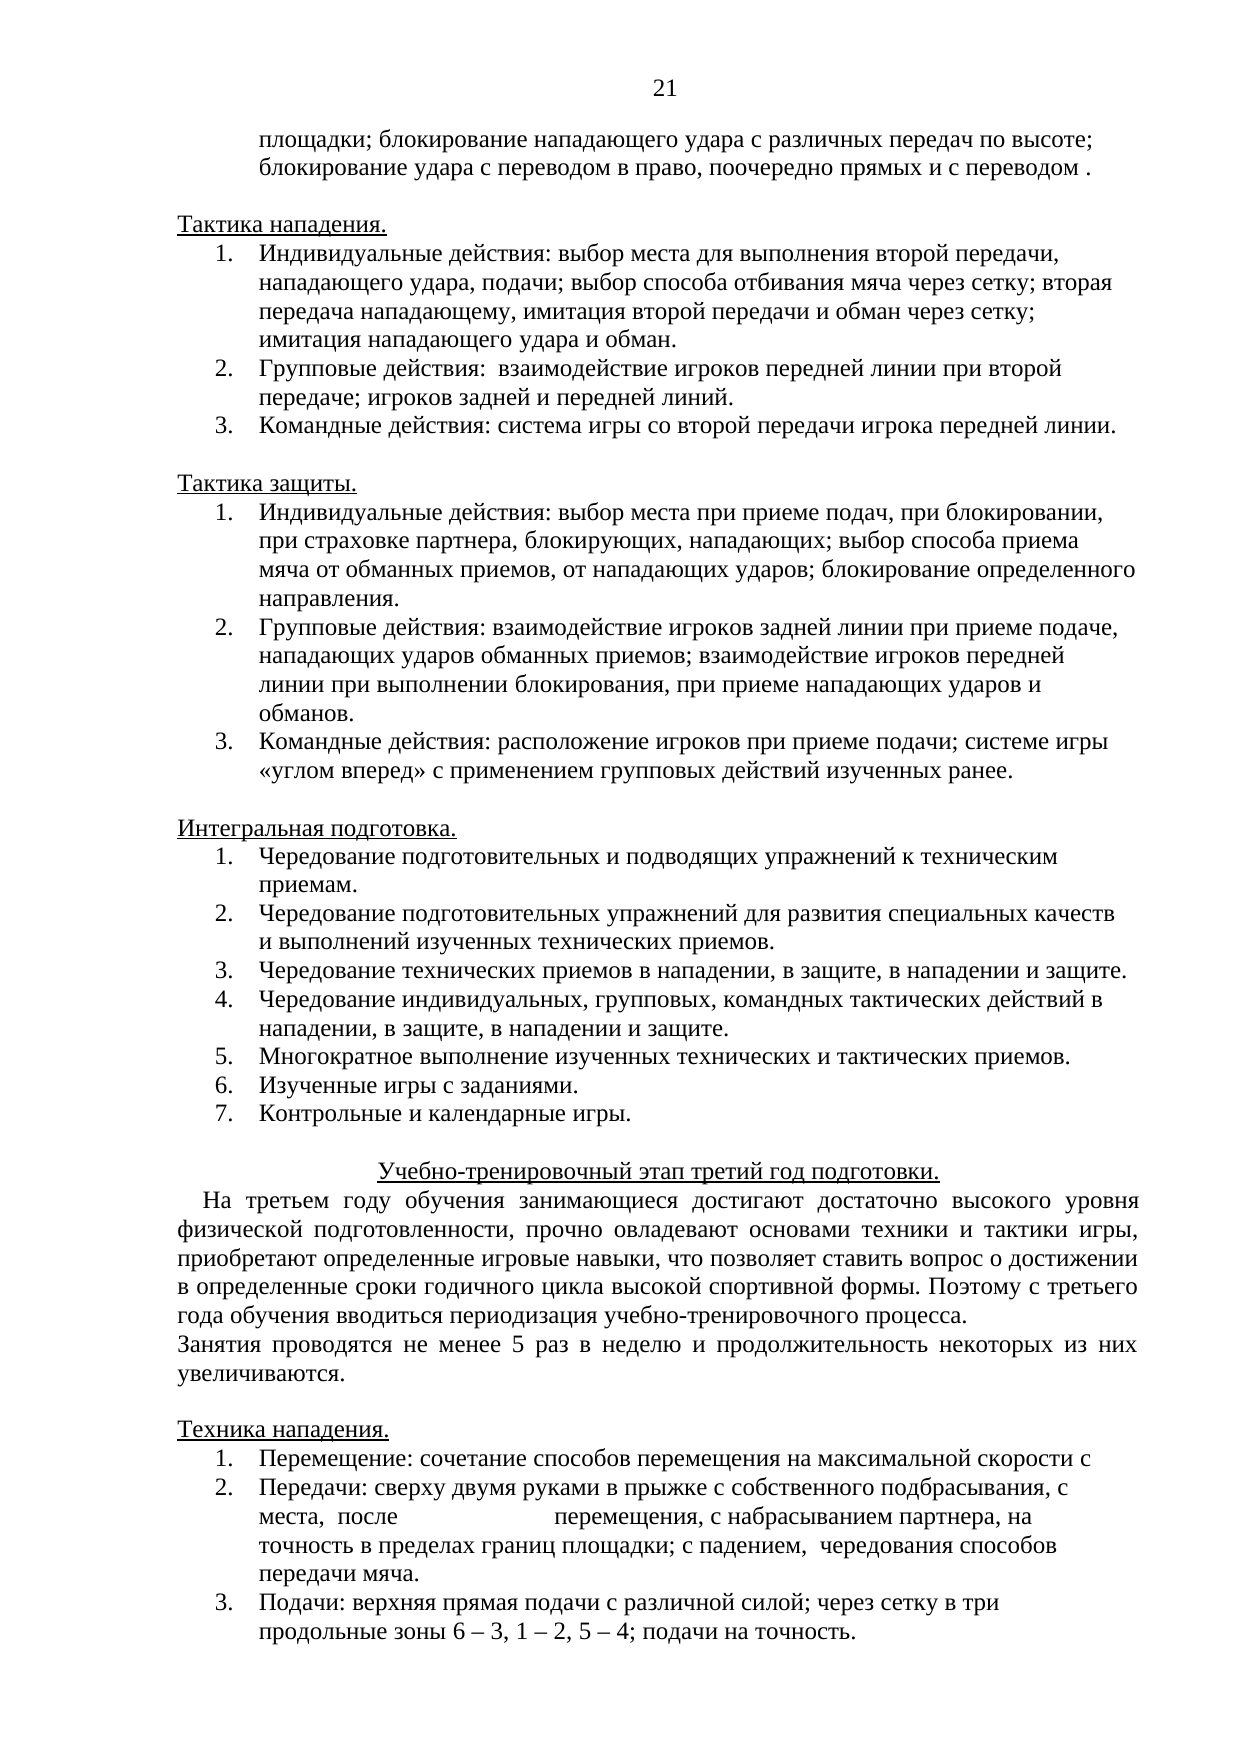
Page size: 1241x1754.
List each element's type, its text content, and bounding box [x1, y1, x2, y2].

list Групповые действия: взаимодействие игроков передней линии при второй передаче; игроков задней и передней линий. [214, 353, 1062, 411]
list Чередование индивидуальных, групповых, командных тактических действий в нападении, в защите, в нападении и защите. [214, 984, 1104, 1042]
list Многократное выполнение изученных технических и тактических приемов. [214, 1042, 1219, 1070]
text Тактика нападения. [177, 210, 1219, 238]
list Командные действия: система игры со второй передачи игрока передней линии. [214, 411, 1219, 439]
text Тактика защиты. [177, 468, 1219, 497]
list Перемещение: сочетание способов перемещения на максимальной скорости с [214, 1443, 1219, 1472]
list Командные действия: расположение игроков при приеме подачи; системе игры [214, 727, 1219, 755]
list Контрольные и календарные игры. [214, 1099, 1219, 1127]
list Чередование подготовительных и подводящих упражнений к техническим приемам. [214, 842, 1058, 898]
text Учебно-тренировочный этап третий год подготовки. [377, 1156, 1219, 1185]
text Техника нападения. [177, 1415, 1219, 1443]
text площадки; блокирование нападающего удара с различных передач по высоте; блокирование удара с переводом в право, поочередно прямых и с переводом . [258, 124, 1095, 181]
list Подачи: верхняя прямая подачи с различной силой; через сетку в три продольные зоны 6 – 3, 1 – 2, 5 – 4; подачи на точность. [214, 1587, 1134, 1645]
list Передачи: сверху двумя руками в прыжке с собственного подбрасывания, с места, после перемещения, с набрасыванием партнера, на точность в пределах границ площадки; с падением, чередования способов передачи мяча. [214, 1472, 1133, 1587]
text «углом вперед» с применением групповых действий изученных ранее. [258, 756, 1219, 784]
list Групповые действия: взаимодействие игроков задней линии при приеме подаче, нападающих ударов обманных приемов; взаимодействие игроков передней линии при выполнении блокирования, при приеме нападающих ударов и обманов. [214, 612, 1137, 727]
list Индивидуальные действия: выбор места для выполнения второй передачи, нападающего удара, подачи; выбор способа отбивания мяча через сетку; вторая передача нападающему, имитация второй передачи и обман через сетку; имитация нападающего удара и обман. [214, 238, 1113, 353]
list Чередование подготовительных упражнений для развития специальных качеств и выполнений изученных технических приемов. [214, 899, 1134, 955]
list Чередование технических приемов в нападении, в защите, в нападении и защите. [214, 956, 1219, 984]
text Занятия проводятся не менее 5 раз в неделю и продолжительность некоторых из них увеличиваются. [177, 1329, 1138, 1386]
text Интегральная подготовка. [177, 813, 1219, 842]
list Индивидуальные действия: выбор места при приеме подач, при блокировании, при страховке партнера, блокирующих, нападающих; выбор способа приема мяча от обманных приемов, от нападающих ударов; блокирование определенного направления. [214, 497, 1136, 612]
text На третьем году обучения занимающиеся достигают достаточно высокого уровня физической подготовленности, прочно овладевают основами техники и тактики игры, приобретают определенные игровые навыки, что позволяет ставить вопрос о достижении в определенные сроки годичного цикла высокой спортивной формы. Поэтому с третьего года обучения вводиться периодизация учебно-тренировочного процесса. [177, 1185, 1139, 1329]
list Изученные игры с заданиями. [214, 1070, 1219, 1099]
